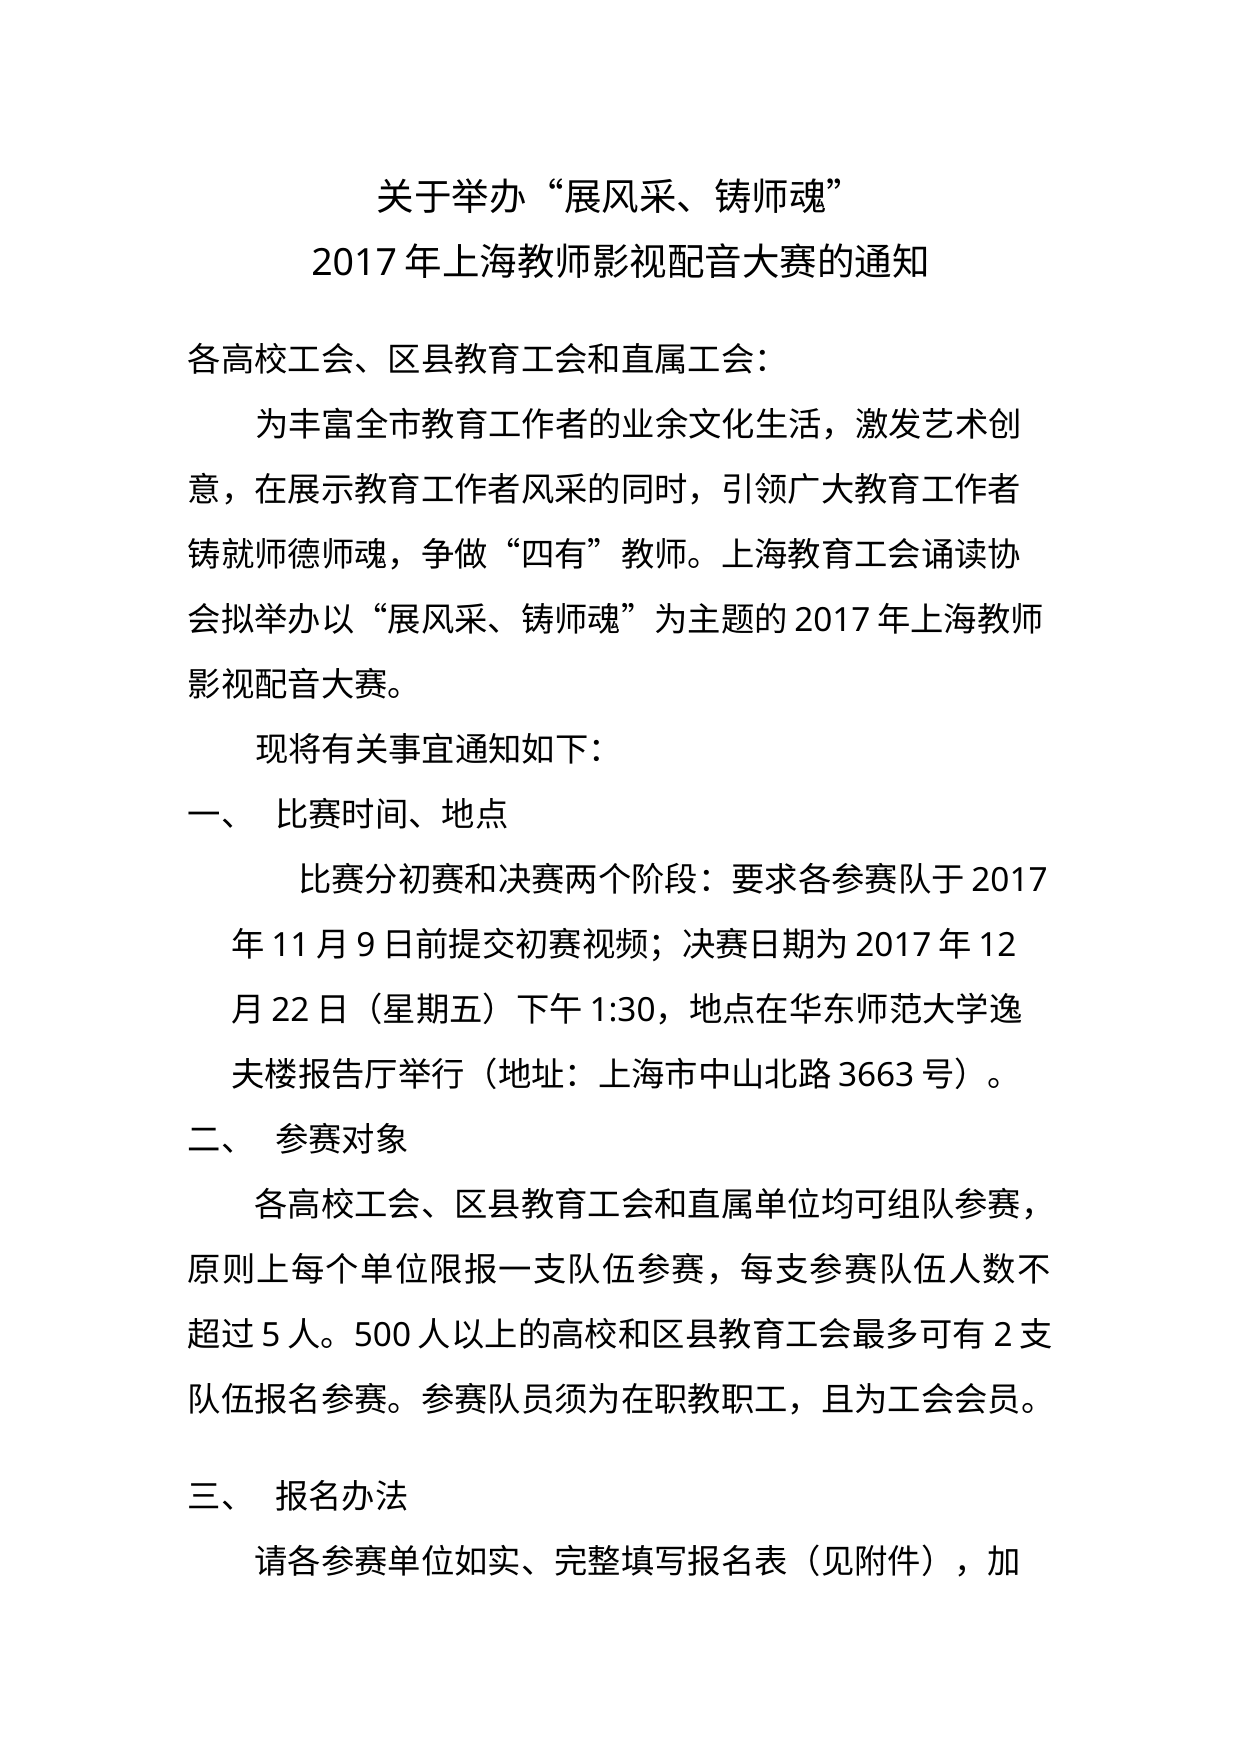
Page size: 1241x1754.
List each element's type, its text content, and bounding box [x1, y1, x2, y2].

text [187, 1527, 1053, 1592]
text 各高校工会、区县教育工会和直属工会： [187, 324, 1053, 389]
subtitle 各高校工会、区县教育工会和直属单位均可组队参赛， [187, 1169, 1053, 1234]
text 现将有关事宜通知如下： [187, 714, 1053, 779]
list 比赛分初赛和决赛两个阶段：要求各参赛队于2017年11月9日前提交初赛视频；决赛日期为2017年12月22日（星期五）下午1:30，地点在华东师范大学逸夫楼报告厅举行（地址：上海市中山北路3663号）。 [231, 844, 1053, 1104]
subtitle 原则上每个单位限报一支队伍参赛，每支参赛队伍人数不超过5人。500人以上的高校和区县教育工会最多可有2支队伍报名参赛。参赛队员须为在职教职工，且为工会会员。 [187, 1234, 1053, 1429]
text 关于举办“展风采、铸师魂” [187, 162, 1053, 227]
text 为丰富全市教育工作者的业余文化生活，激发艺术创意，在展示教育工作者风采的同时，引领广大教育工作者铸就师德师魂，争做“四有”教师。上海教育工会诵读协会拟举办以“展风采、铸师魂”为主题的2017年上海教师影视配音大赛。 [187, 389, 1053, 714]
list 比赛时间、地点 [187, 779, 1053, 844]
text 2017年上海教师影视配音大赛的通知 [187, 227, 1053, 292]
list 参赛对象 [187, 1104, 1053, 1169]
list 报名办法 [187, 1462, 1053, 1527]
